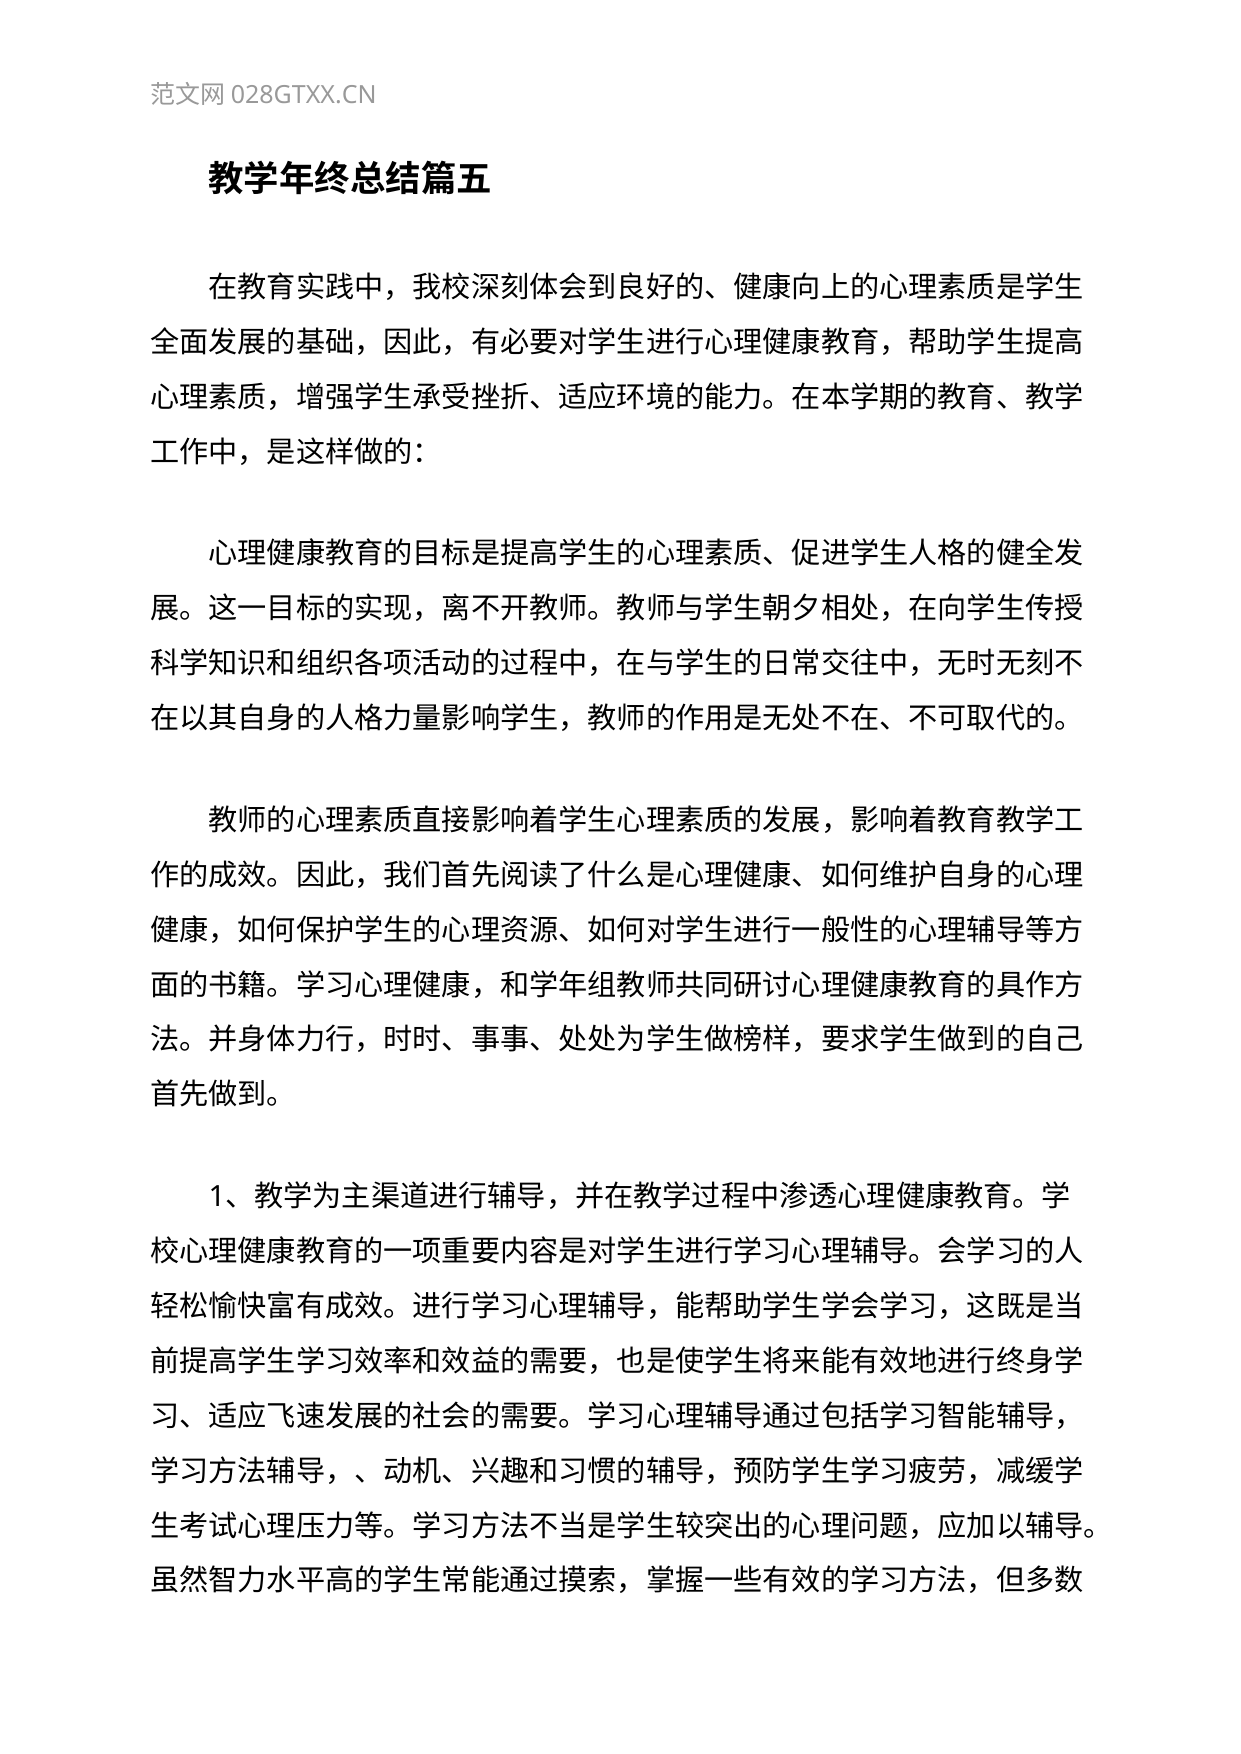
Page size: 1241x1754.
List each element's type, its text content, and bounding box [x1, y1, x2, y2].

text 教学年终总结篇五 [150, 150, 1090, 201]
text 教师的心理素质直接影响着学生心理素质的发展，影响着教育教学工作的成效。因此，我们首先阅读了什么是心理健康、如何维护自身的心理健康，如何保护学生的心理资源、如何对学生进行一般性的心理辅导等方面的书籍。学习心理健康，和学年组教师共同研讨心理健康教育的具作方法。并身体力行，时时、事事、处处为学生做榜样，要求学生做到的自己首先做到。 [150, 796, 1090, 1113]
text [150, 1173, 1090, 1599]
text 心理健康教育的目标是提高学生的心理素质、促进学生人格的健全发展。这一目标的实现，离不开教师。教师与学生朝夕相处，在向学生传授科学知识和组织各项活动的过程中，在与学生的日常交往中，无时无刻不在以其自身的人格力量影响学生，教师的作用是无处不在、不可取代的。 [150, 530, 1090, 737]
text 在教育实践中，我校深刻体会到良好的、健康向上的心理素质是学生全面发展的基础，因此，有必要对学生进行心理健康教育，帮助学生提高心理素质，增强学生承受挫折、适应环境的能力。在本学期的教育、教学工作中，是这样做的： [150, 263, 1090, 470]
